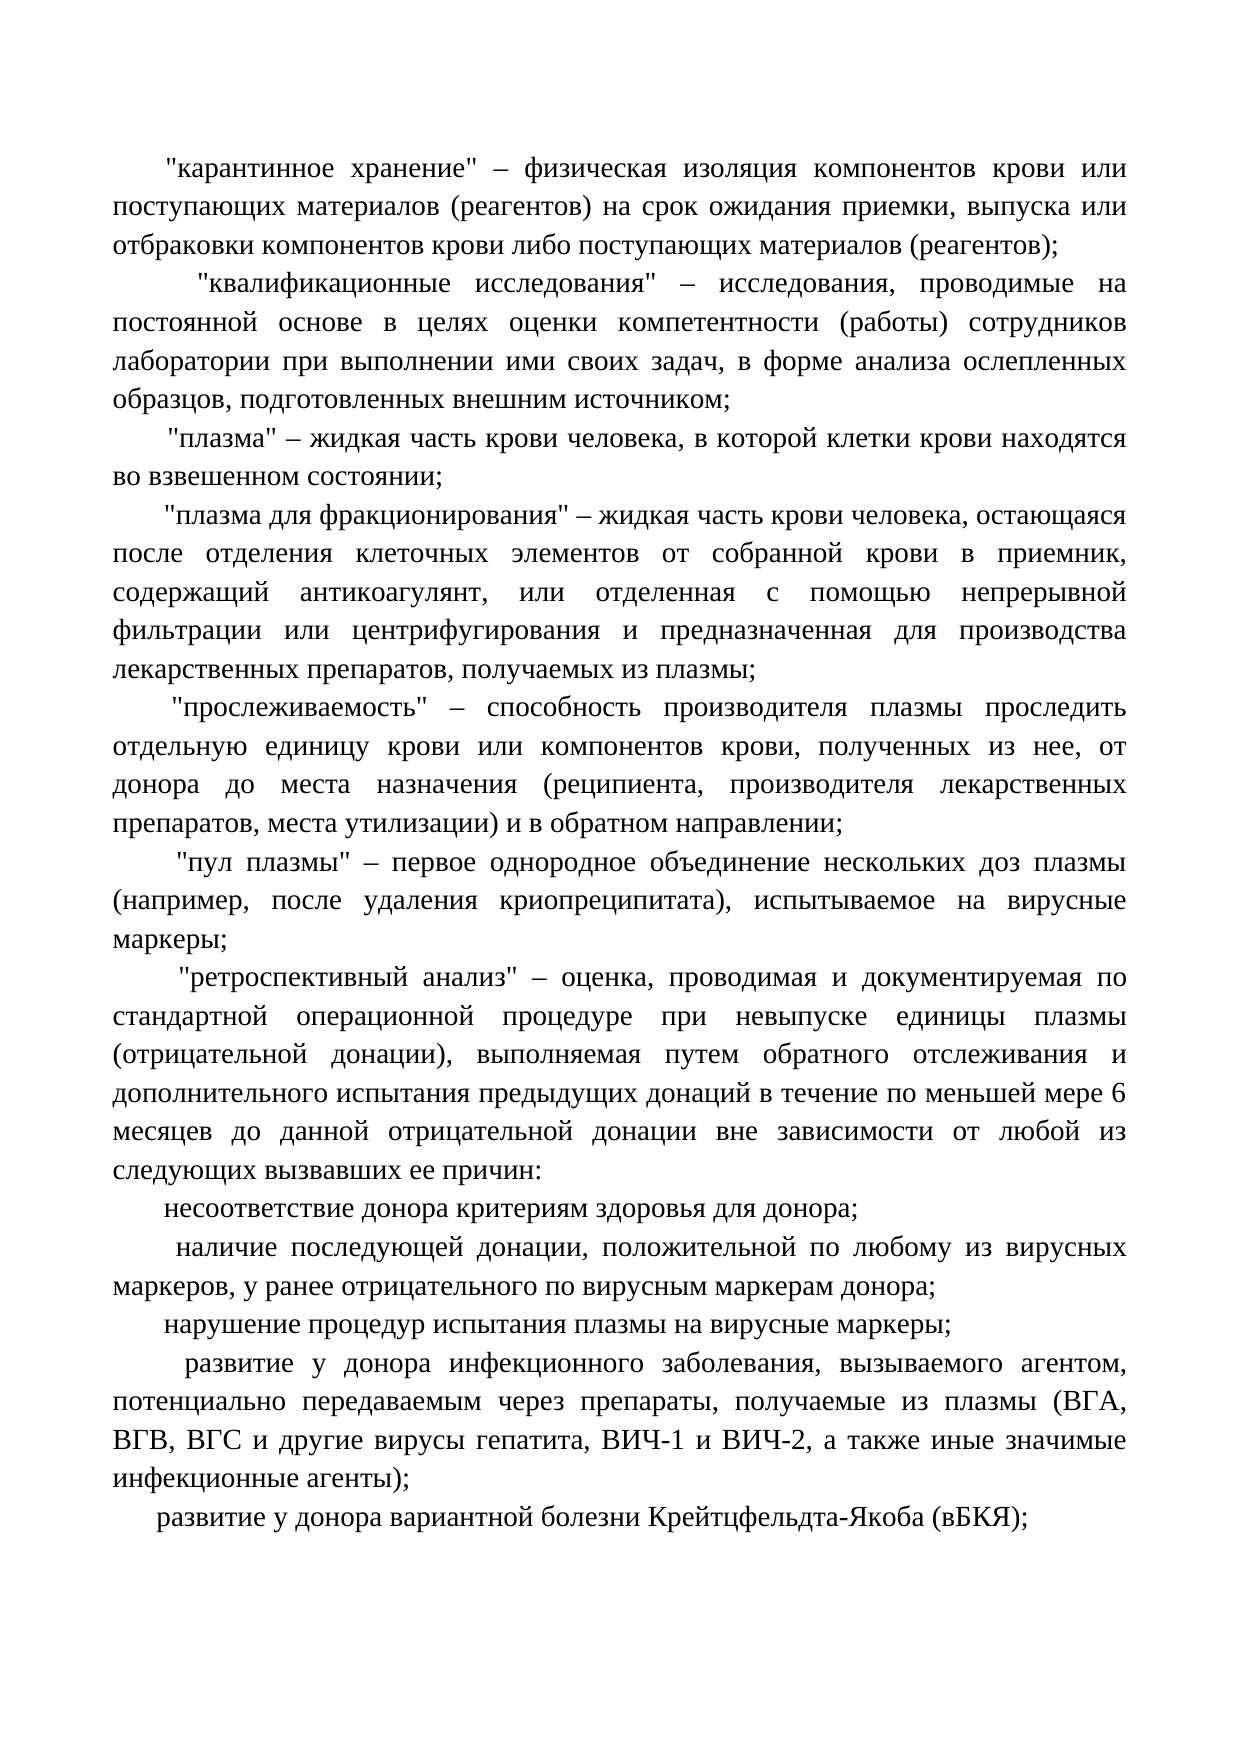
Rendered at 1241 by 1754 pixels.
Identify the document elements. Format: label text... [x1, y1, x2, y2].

text "плазма" – жидкая часть крови человека, в которой клетки крови находятся во взвешенном состоянии; [112, 420, 1128, 492]
text "карантинное хранение" – физическая изоляция компонентов крови или поступающих материалов (реагентов) на срок ожидания приемки, выпуска или отбраковки компонентов крови либо поступающих материалов (реагентов); [112, 150, 1128, 261]
text "пул плазмы" – первое однородное объединение нескольких доз плазмы (например, после удаления криопреципитата), испытываемое на вирусные маркеры; [112, 844, 1128, 954]
text несоответствие донора критериям здоровья для донора; [112, 1191, 1128, 1224]
text развитие у донора инфекционного заболевания, вызываемого агентом, потенциально передаваемым через препараты, получаемые из плазмы (ВГA, ВГB, ВГC и другие вирусы гепатита, ВИЧ-1 и ВИЧ-2, а также иные значимые инфекционные агенты); [112, 1345, 1128, 1494]
text "прослеживаемость" – способность производителя плазмы проследить отдельную единицу крови или компонентов крови, полученных из нее, от донора до места назначения (реципиента, производителя лекарственных препаратов, места утилизации) и в обратном направлении; [112, 689, 1128, 839]
text "квалификационные исследования" – исследования, проводимые на постоянной основе в целях оценки компетентности (работы) сотрудников лаборатории при выполнении ими своих задач, в форме анализа ослепленных образцов, подготовленных внешним источником; [112, 266, 1128, 415]
text нарушение процедур испытания плазмы на вирусные маркеры; [112, 1306, 1128, 1340]
text "ретроспективный анализ" – оценка, проводимая и документируемая по стандартной операционной процедуре при невыпуске единицы плазмы (отрицательной донации), выполняемая путем обратного отслеживания и дополнительного испытания предыдущих донаций в течение по меньшей мере 6 месяцев до данной отрицательной донации вне зависимости от любой из следующих вызвавших ее причин: [112, 959, 1128, 1186]
text развитие у донора вариантной болезни Крейтцфельдта-Якоба (вБКЯ); [112, 1499, 1128, 1532]
text "плазма для фракционирования" – жидкая часть крови человека, остающаяся после отделения клеточных элементов от собранной крови в приемник, содержащий антикоагулянт, или отделенная с помощью непрерывной фильтрации или центрифугирования и предназначенная для производства лекарственных препаратов, получаемых из плазмы; [112, 497, 1128, 684]
text наличие последующей донации, положительной по любому из вирусных маркеров, у ранее отрицательного по вирусным маркерам донора; [112, 1229, 1128, 1301]
